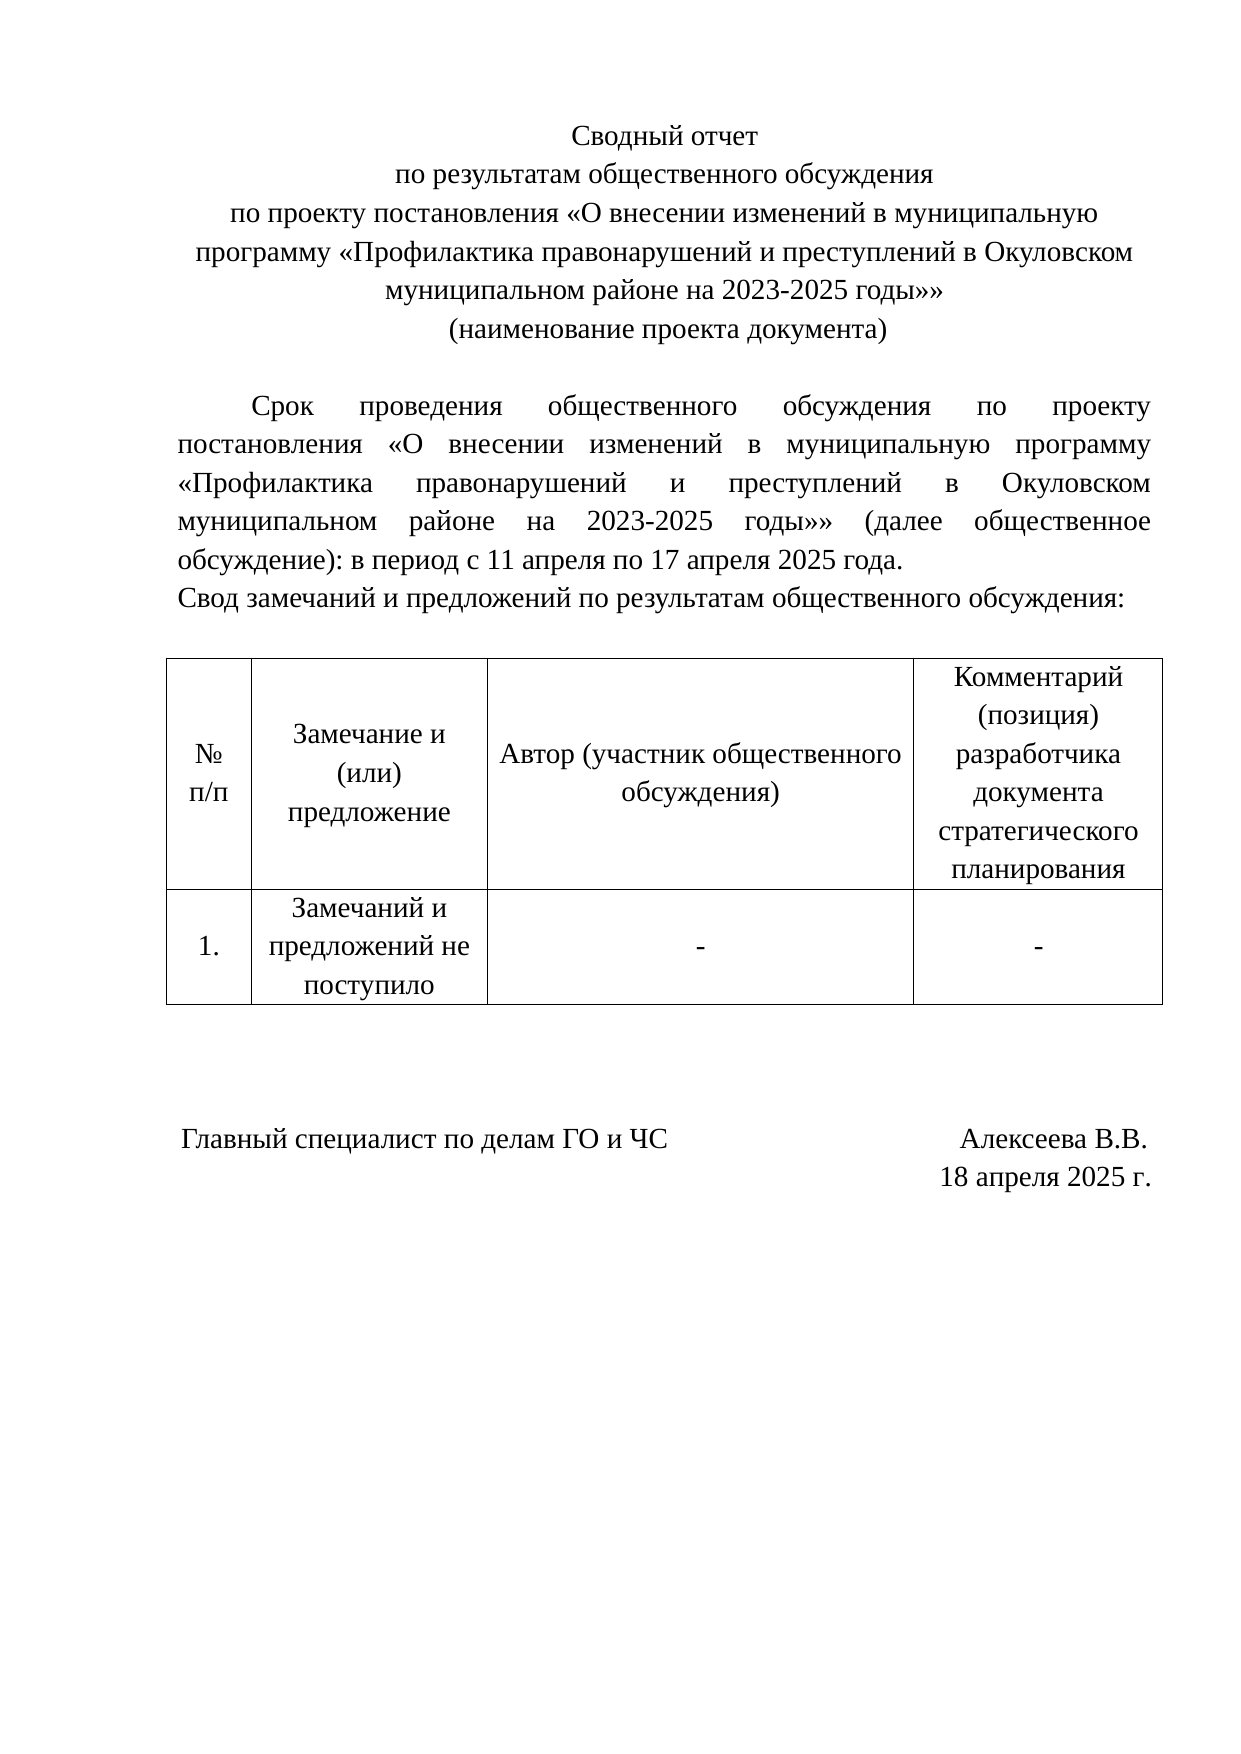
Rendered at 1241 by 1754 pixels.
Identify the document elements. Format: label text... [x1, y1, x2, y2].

text по результатам общественного обсуждения [177, 157, 1152, 190]
table_header Комментарий (позиция) разработчика документа стратегического планирования [914, 659, 1162, 889]
text Свод замечаний и предложений по результатам общественного обсуждения: [177, 581, 1152, 614]
text Срок проведения общественного обсуждения по проекту постановления «О внесении изменений в муниципальную программу «Профилактика правонарушений и преступлений в Окуловском муниципальном районе на 2023-2025 годы»» (далее общественное обсуждение): в период с 11 апреля по 17 апреля 2025 года. [177, 388, 1152, 576]
table_cell - [914, 890, 1162, 1004]
table_cell 1. [167, 890, 251, 1004]
text по проекту постановления «О внесении изменений в муниципальную программу «Профилактика правонарушений и преступлений в Окуловском муниципальном районе на 2023-2025 годы»» [177, 195, 1152, 306]
text 18 апреля 2025 г. [177, 1159, 1152, 1193]
table_header № п/п [167, 659, 251, 889]
text (наименование проекта документа) [177, 311, 1152, 344]
text Главный специалист по делам ГО и ЧС Алексеева В.В. [177, 1121, 1152, 1154]
table_cell Замечаний и предложений не поступило [252, 890, 487, 1004]
table_cell - [488, 890, 913, 1004]
table_header Автор (участник общественного обсуждения) [488, 659, 913, 889]
table_header Замечание и (или) предложение [252, 659, 487, 889]
text Сводный отчет [177, 118, 1152, 152]
